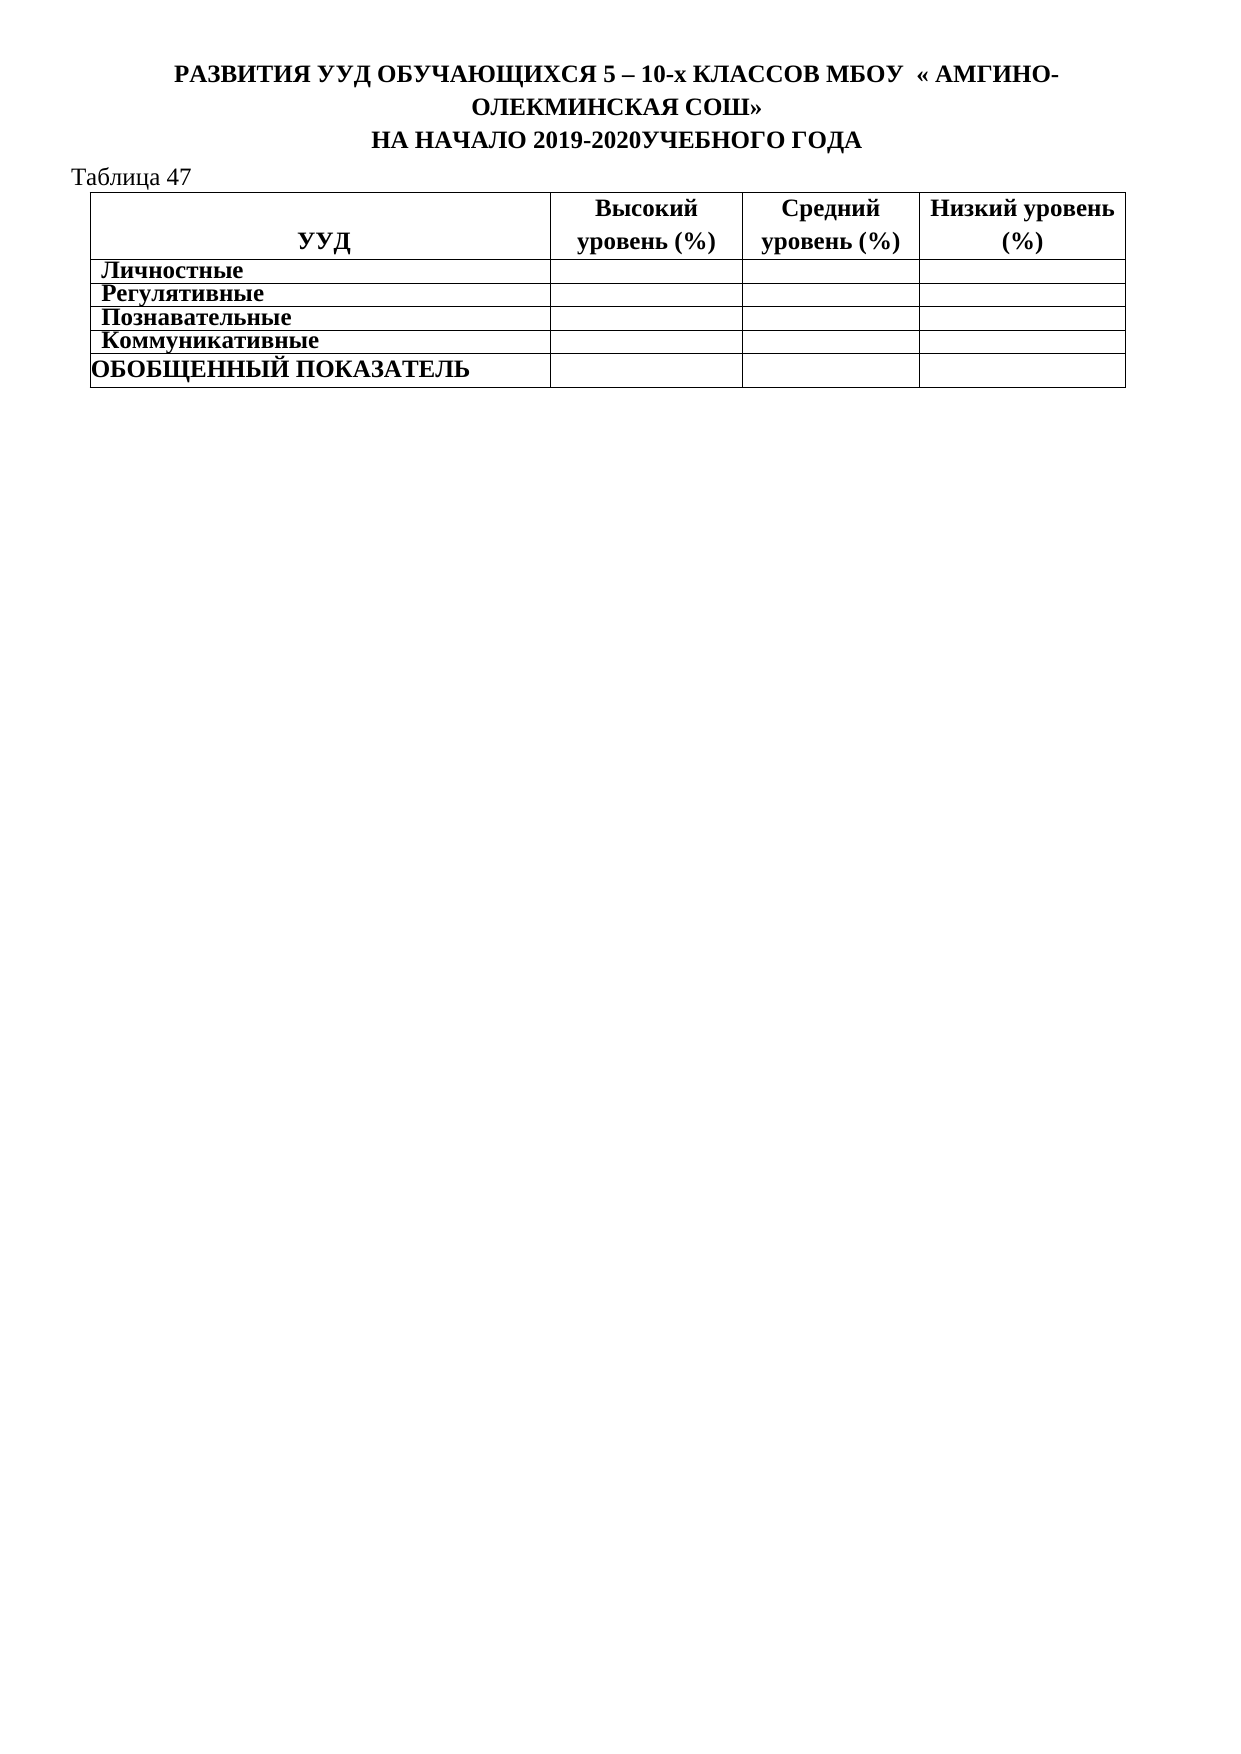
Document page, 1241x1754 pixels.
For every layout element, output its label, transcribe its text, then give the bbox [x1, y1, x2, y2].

table_cell [920, 284, 1125, 306]
table_cell [551, 331, 742, 353]
table_header УУД [91, 193, 550, 259]
table_cell [743, 331, 919, 353]
table_cell [920, 331, 1125, 353]
table_cell ОБОБЩЕННЫЙ ПОКАЗАТЕЛЬ [91, 354, 550, 387]
table_cell [920, 354, 1125, 387]
table_header Средний уровень (%) [743, 193, 919, 259]
table_cell Регулятивные [91, 284, 550, 306]
text НА НАЧАЛО 2019-2020УЧЕБНОГО ГОДА [71, 126, 1162, 154]
table_cell [743, 354, 919, 387]
table_cell [551, 307, 742, 330]
table_cell [920, 307, 1125, 330]
text Таблица 47 [71, 158, 1152, 192]
table_cell Познавательные [91, 307, 550, 330]
table_cell Личностные [91, 260, 550, 283]
table_header Низкий уровень (%) [920, 193, 1125, 259]
table_header Высокий уровень (%) [551, 193, 742, 259]
table_cell [743, 260, 919, 283]
table_cell [920, 260, 1125, 283]
table_cell [551, 260, 742, 283]
table_cell [743, 284, 919, 306]
table_cell [743, 307, 919, 330]
table_cell [551, 284, 742, 306]
text РАЗВИТИЯ УУД ОБУЧАЮЩИХСЯ 5 – 10-х КЛАССОВ МБОУ « АМГИНО- ОЛЕКМИНСКАЯ СОШ» [71, 59, 1162, 121]
table_cell [551, 354, 742, 387]
table_cell Коммуникативные [91, 331, 550, 353]
